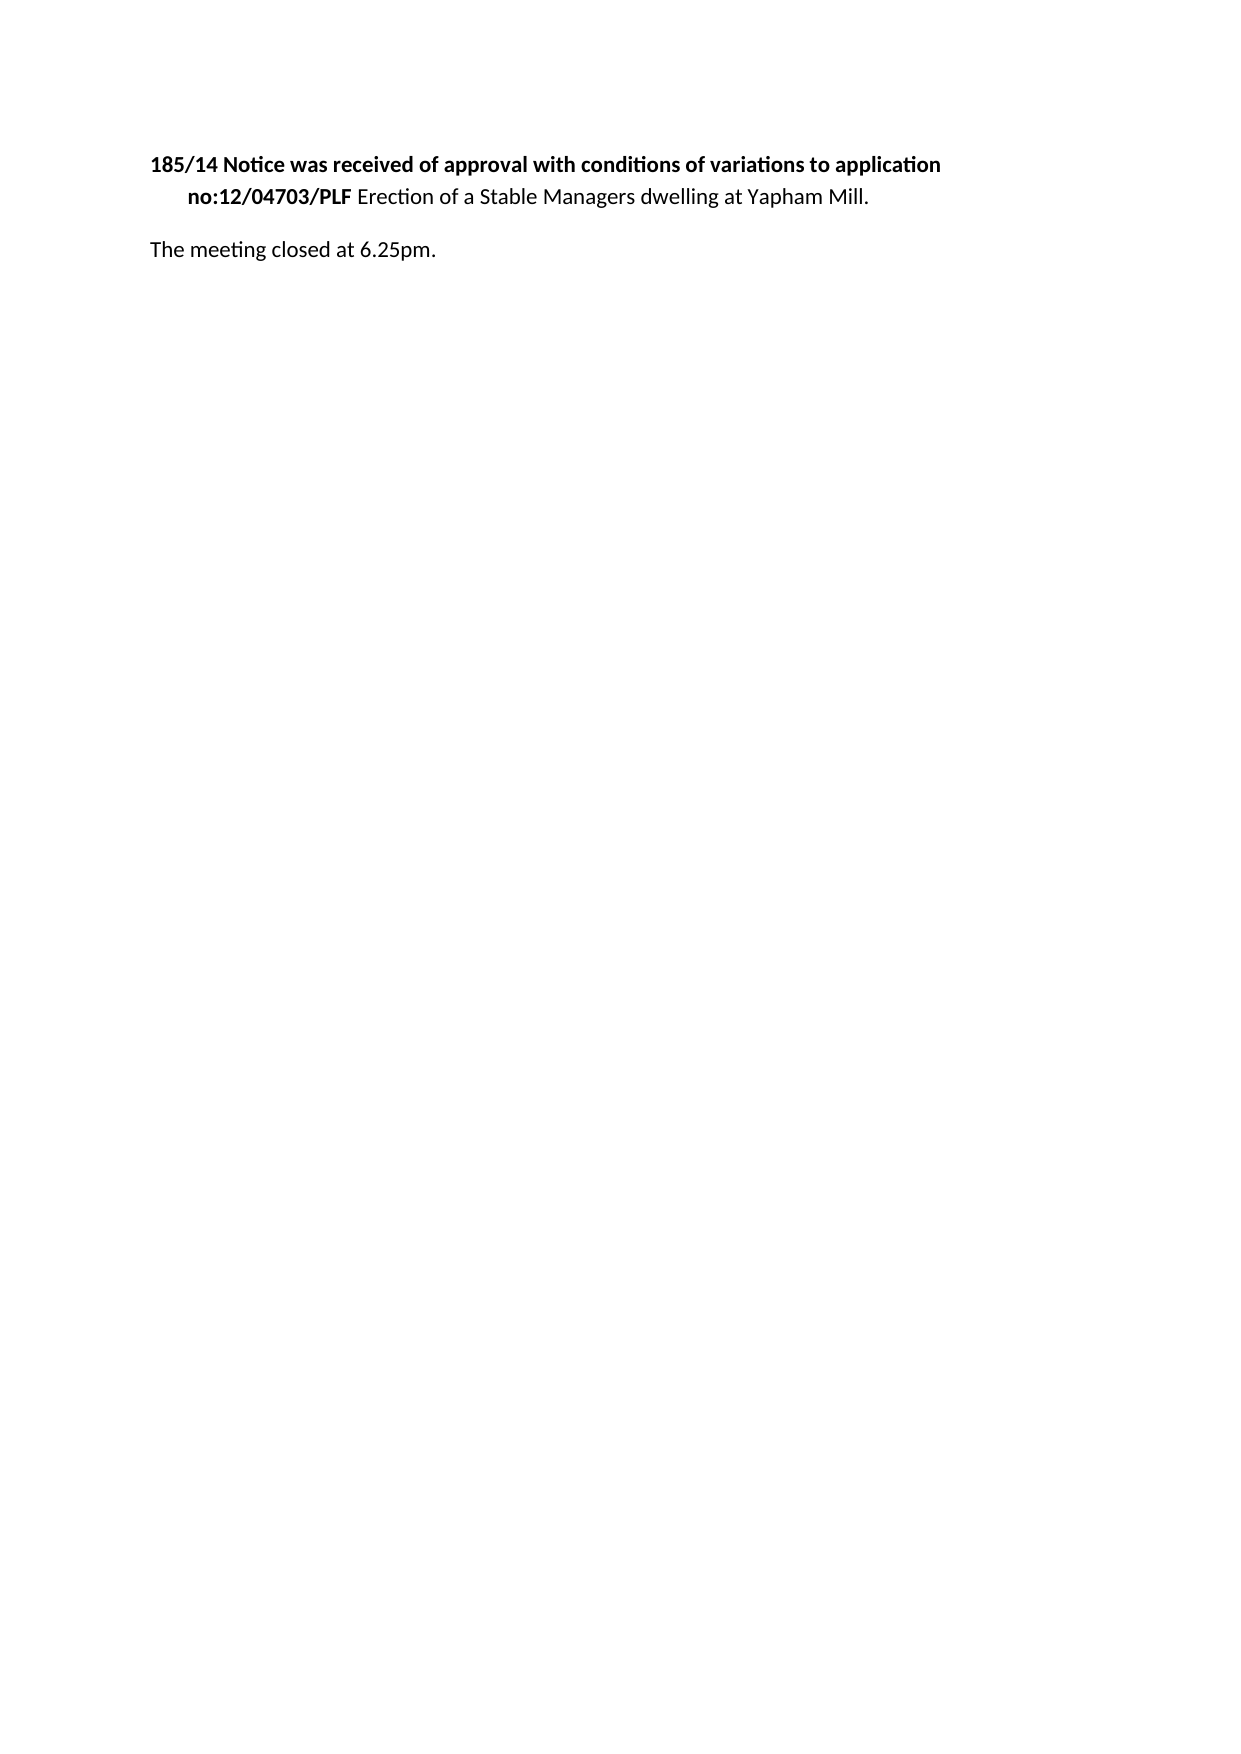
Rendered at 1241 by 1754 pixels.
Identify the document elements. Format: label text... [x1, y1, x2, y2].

text 185/14 Notice was received of approval with conditions of variations to application no:12/04703/PLF Erection of a Stable Managers dwelling at Yapham Mill. [150, 150, 1090, 210]
text The meeting closed at 6.25pm. [150, 235, 1090, 263]
